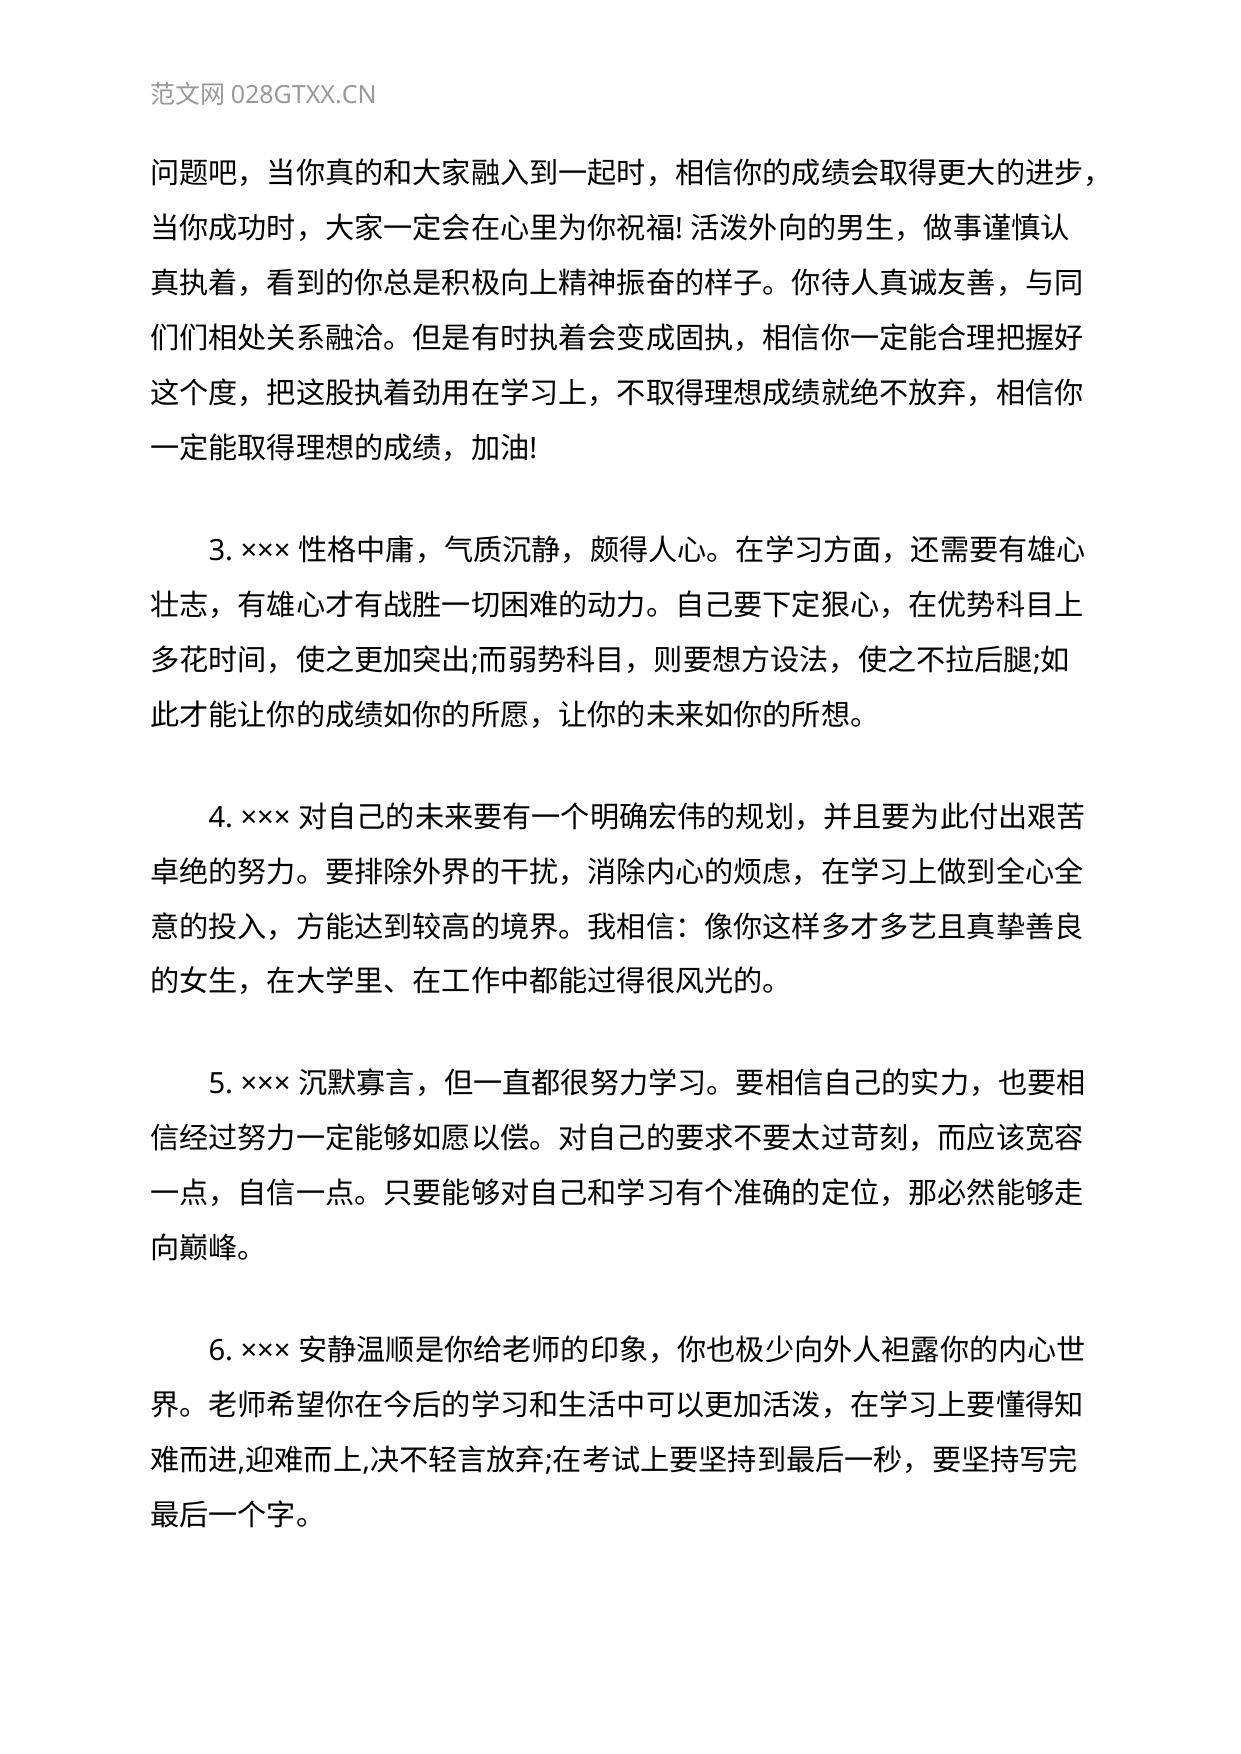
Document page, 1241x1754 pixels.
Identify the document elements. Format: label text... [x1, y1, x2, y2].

text 4. ××× 对自己的未来要有一个明确宏伟的规划，并且要为此付出艰苦卓绝的努力。要排除外界的干扰，消除内心的烦虑，在学习上做到全心全意的投入，方能达到较高的境界。我相信：像你这样多才多艺且真挚善良的女生，在大学里、在工作中都能过得很风光的。 [150, 793, 1090, 1000]
text 3. ××× 性格中庸，气质沉静，颇得人心。在学习方面，还需要有雄心壮志，有雄心才有战胜一切困难的动力。自己要下定狠心，在优势科目上多花时间，使之更加突出;而弱势科目，则要想方设法，使之不拉后腿;如此才能让你的成绩如你的所愿，让你的未来如你的所想。 [150, 527, 1090, 734]
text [150, 150, 1090, 467]
text 6. ××× 安静温顺是你给老师的印象，你也极少向外人袒露你的内心世界。老师希望你在今后的学习和生活中可以更加活泼，在学习上要懂得知难而进,迎难而上,决不轻言放弃;在考试上要坚持到最后一秒，要坚持写完最后一个字。 [150, 1326, 1090, 1533]
text 5. ××× 沉默寡言，但一直都很努力学习。要相信自己的实力，也要相信经过努力一定能够如愿以偿。对自己的要求不要太过苛刻，而应该宽容一点，自信一点。只要能够对自己和学习有个准确的定位，那必然能够走向巅峰。 [150, 1060, 1090, 1267]
